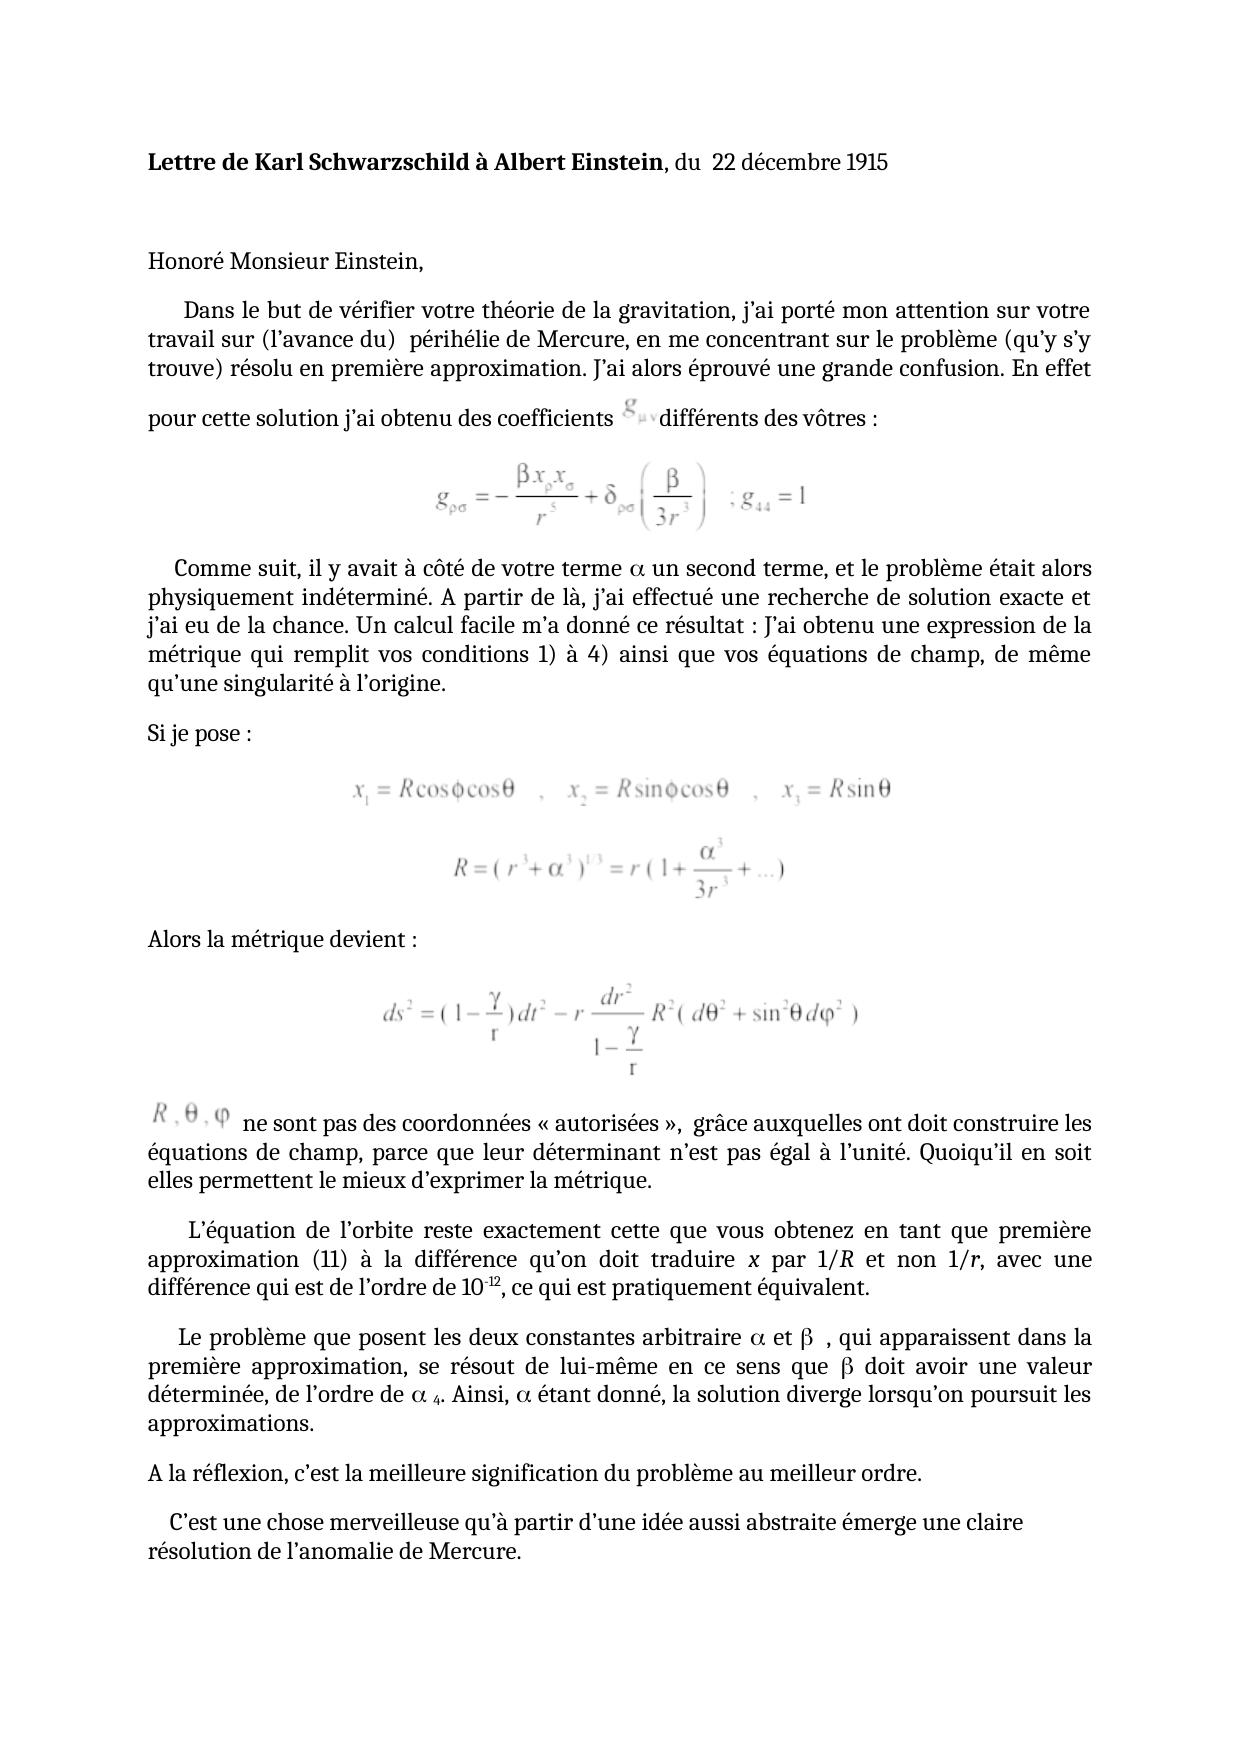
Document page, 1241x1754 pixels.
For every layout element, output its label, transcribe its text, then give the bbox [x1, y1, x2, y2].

text Le problème que posent les deux constantes arbitraire  et , qui apparaissent dans la première approximation, se résout de lui-même en ce sens que  doit avoir une valeur déterminée, de l’ordre de  4. Ainsi,  étant donné, la solution diverge lorsqu’on poursuit les approximations. [148, 1323, 1093, 1438]
text Si je pose : [148, 718, 1093, 747]
text Alors la métrique devient : [148, 925, 1093, 954]
text Lettre de Karl Schwarzschild à Albert Einstein, du 22 décembre 1915 [148, 148, 1093, 176]
text Comme suit, il y avait à côté de votre terme  un second terme, et le problème était alors physiquement indéterminé. A partir de là, j’ai effectué une recherche de solution exacte et j’ai eu de la chance. Un calcul facile m’a donné ce résultat : J’ai obtenu une expression de la métrique qui remplit vos conditions 1) à 4) ainsi que vos équations de champ, de même qu’une singularité à l’origine. [148, 554, 1093, 698]
text L’équation de l’orbite reste exactement cette que vous obtenez en tant que première approximation (11) à la différence qu’on doit traduire x par 1/R et non 1/r, avec une différence qui est de l’ordre de 10-12, ce qui est pratiquement équivalent. [148, 1216, 1093, 1302]
text Honoré Monsieur Einstein, [148, 247, 1093, 276]
text ne sont pas des coordonnées « autorisées », grâce auxquelles ont doit construire les équations de champ, parce que leur déterminant n’est pas égal à l’unité. Quoiqu’il en soit elles permettent le mieux d’exprimer la métrique. [148, 1098, 1093, 1195]
text A la réflexion, c’est la meilleure signification du problème au meilleur ordre. [148, 1459, 1093, 1487]
text C’est une chose merveilleuse qu’à partir d’une idée aussi abstraite émerge une claire résolution de l’anomalie de Mercure. [148, 1508, 1093, 1566]
text Dans le but de vérifier votre théorie de la gravitation, j’ai porté mon attention sur votre travail sur (l’avance du) périhélie de Mercure, en me concentrant sur le problème (qu’y s’y trouve) résolu en première approximation. J’ai alors éprouvé une grande confusion. En effet pour cette solution j’ai obtenu des coefficients différents des vôtres : [148, 296, 1093, 433]
